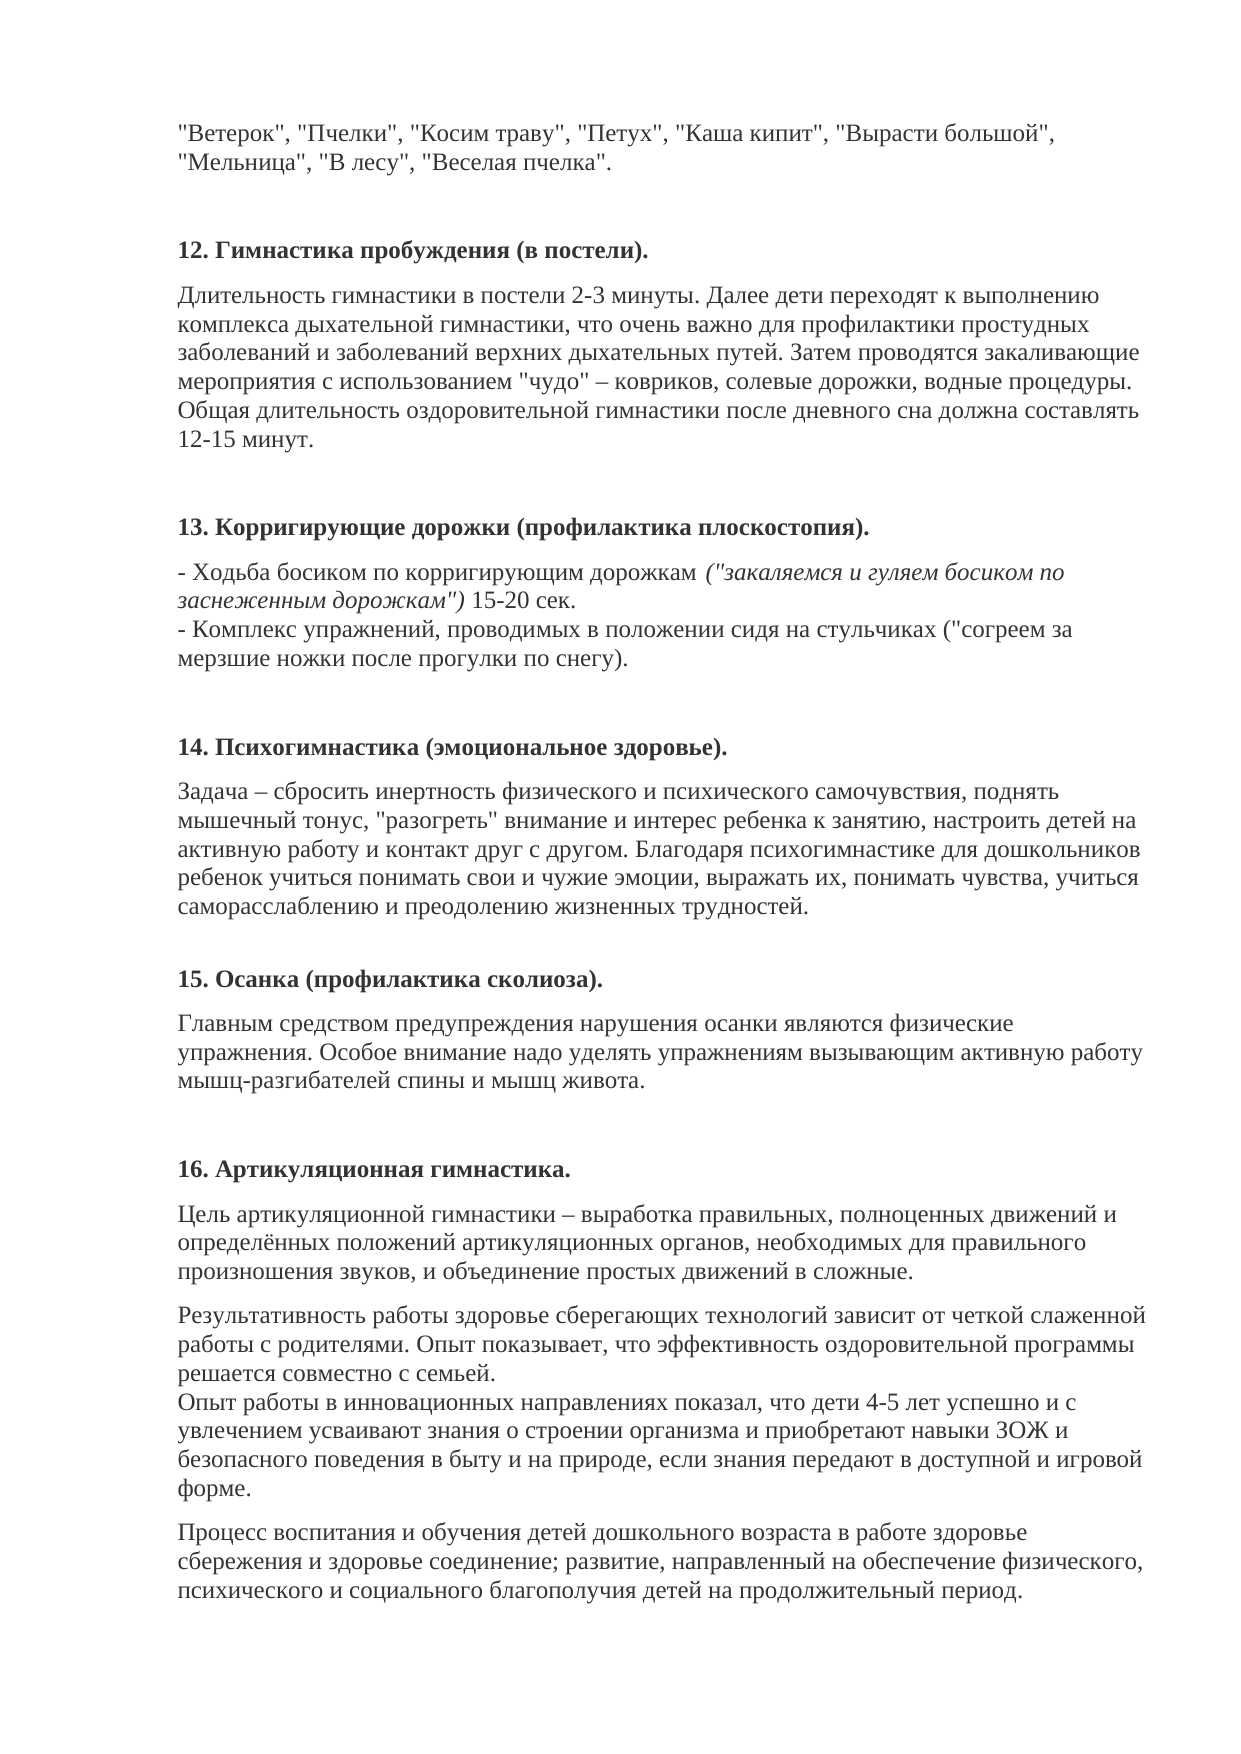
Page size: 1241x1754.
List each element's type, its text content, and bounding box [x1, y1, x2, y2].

text 15. Осанка (профилактика сколиоза). [177, 964, 1152, 992]
text 12. Гимнастика пробуждения (в постели). [177, 236, 1152, 264]
text Главным средством предупреждения нарушения осанки являются физические упражнения. Особое внимание надо уделять упражнениям вызывающим активную работу мышц-разгибателей спины и мышц живота. [177, 1008, 1152, 1094]
text 16. Артикуляционная гимнастика. [177, 1154, 1152, 1183]
text Результативность работы здоровье сберегающих технологий зависит от четкой слаженной работы с родителями. Опыт показывает, что эффективность оздоровительной программы решается совместно с семьей. Опыт работы в инновационных направлениях показал, что дети 4-5 лет успешно и с увлечением усваивают знания о строении организма и приобретают навыки ЗОЖ и безопасного поведения в быту и на природе, если знания передают в доступной и игровой форме. [177, 1301, 1152, 1502]
text Задача – сбросить инертность физического и психического самочувствия, поднять мышечный тонус, "разогреть" внимание и интерес ребенка к занятию, настроить детей на активную работу и контакт друг с другом. Благодаря психогимнастике для дошкольников ребенок учиться понимать свои и чужие эмоции, выражать их, понимать чувства, учиться саморасслаблению и преодолению жизненных трудностей. [177, 776, 1152, 948]
text Цель артикуляционной гимнастики – выработка правильных, полноценных движений и определённых положений артикуляционных органов, необходимых для правильного произношения звуков, и объединение простых движений в сложные. [177, 1199, 1152, 1285]
text 14. Психогимнастика (эмоциональное здоровье). [177, 732, 1152, 761]
text Длительность гимнастики в постели 2-3 минуты. Далее дети переходят к выполнению комплекса дыхательной гимнастики, что очень важно для профилактики простудных заболеваний и заболеваний верхних дыхательных путей. Затем проводятся закаливающие мероприятия с использованием "чудо" – ковриков, солевые дорожки, водные процедуры. Общая длительность оздоровительной гимнастики после дневного сна должна составлять 12-15 минут. [177, 280, 1152, 452]
text - Ходьба босиком по корригирующим дорожкам ("закаляемся и гуляем босиком по заснеженным дорожкам") 15-20 сек. - Комплекс упражнений, проводимых в положении сидя на стульчиках ("согреем за мерзшие ножки после прогулки по снегу). [177, 557, 1152, 672]
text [177, 118, 1152, 176]
text 13. Корригирующие дорожки (профилактика плоскостопия). [177, 512, 1152, 541]
text Процесс воспитания и обучения детей дошкольного возраста в работе здоровье сбережения и здоровье соединение; развитие, направленный на обеспечение физического, психического и социального благополучия детей на продолжительный период. [177, 1517, 1152, 1604]
